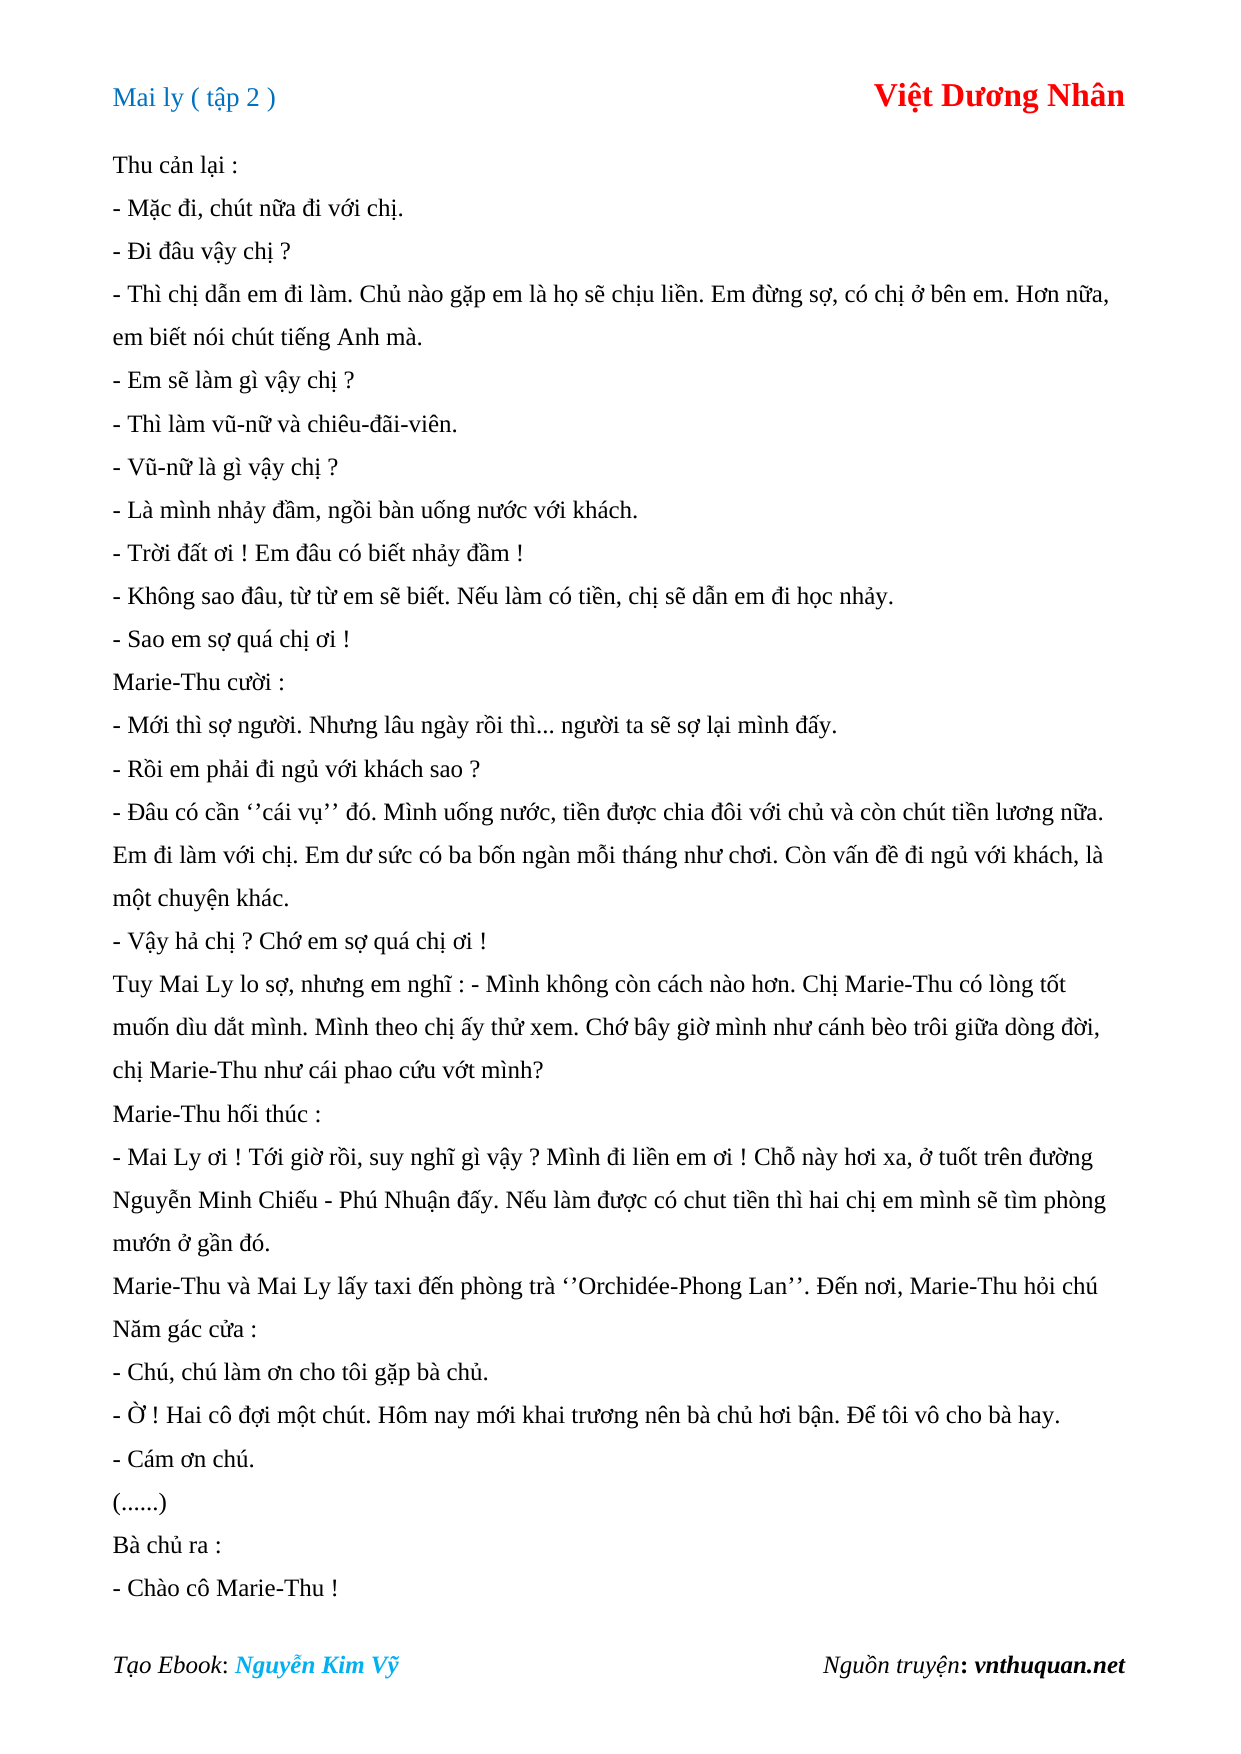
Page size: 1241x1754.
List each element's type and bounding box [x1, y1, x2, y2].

text [112, 150, 1128, 1602]
